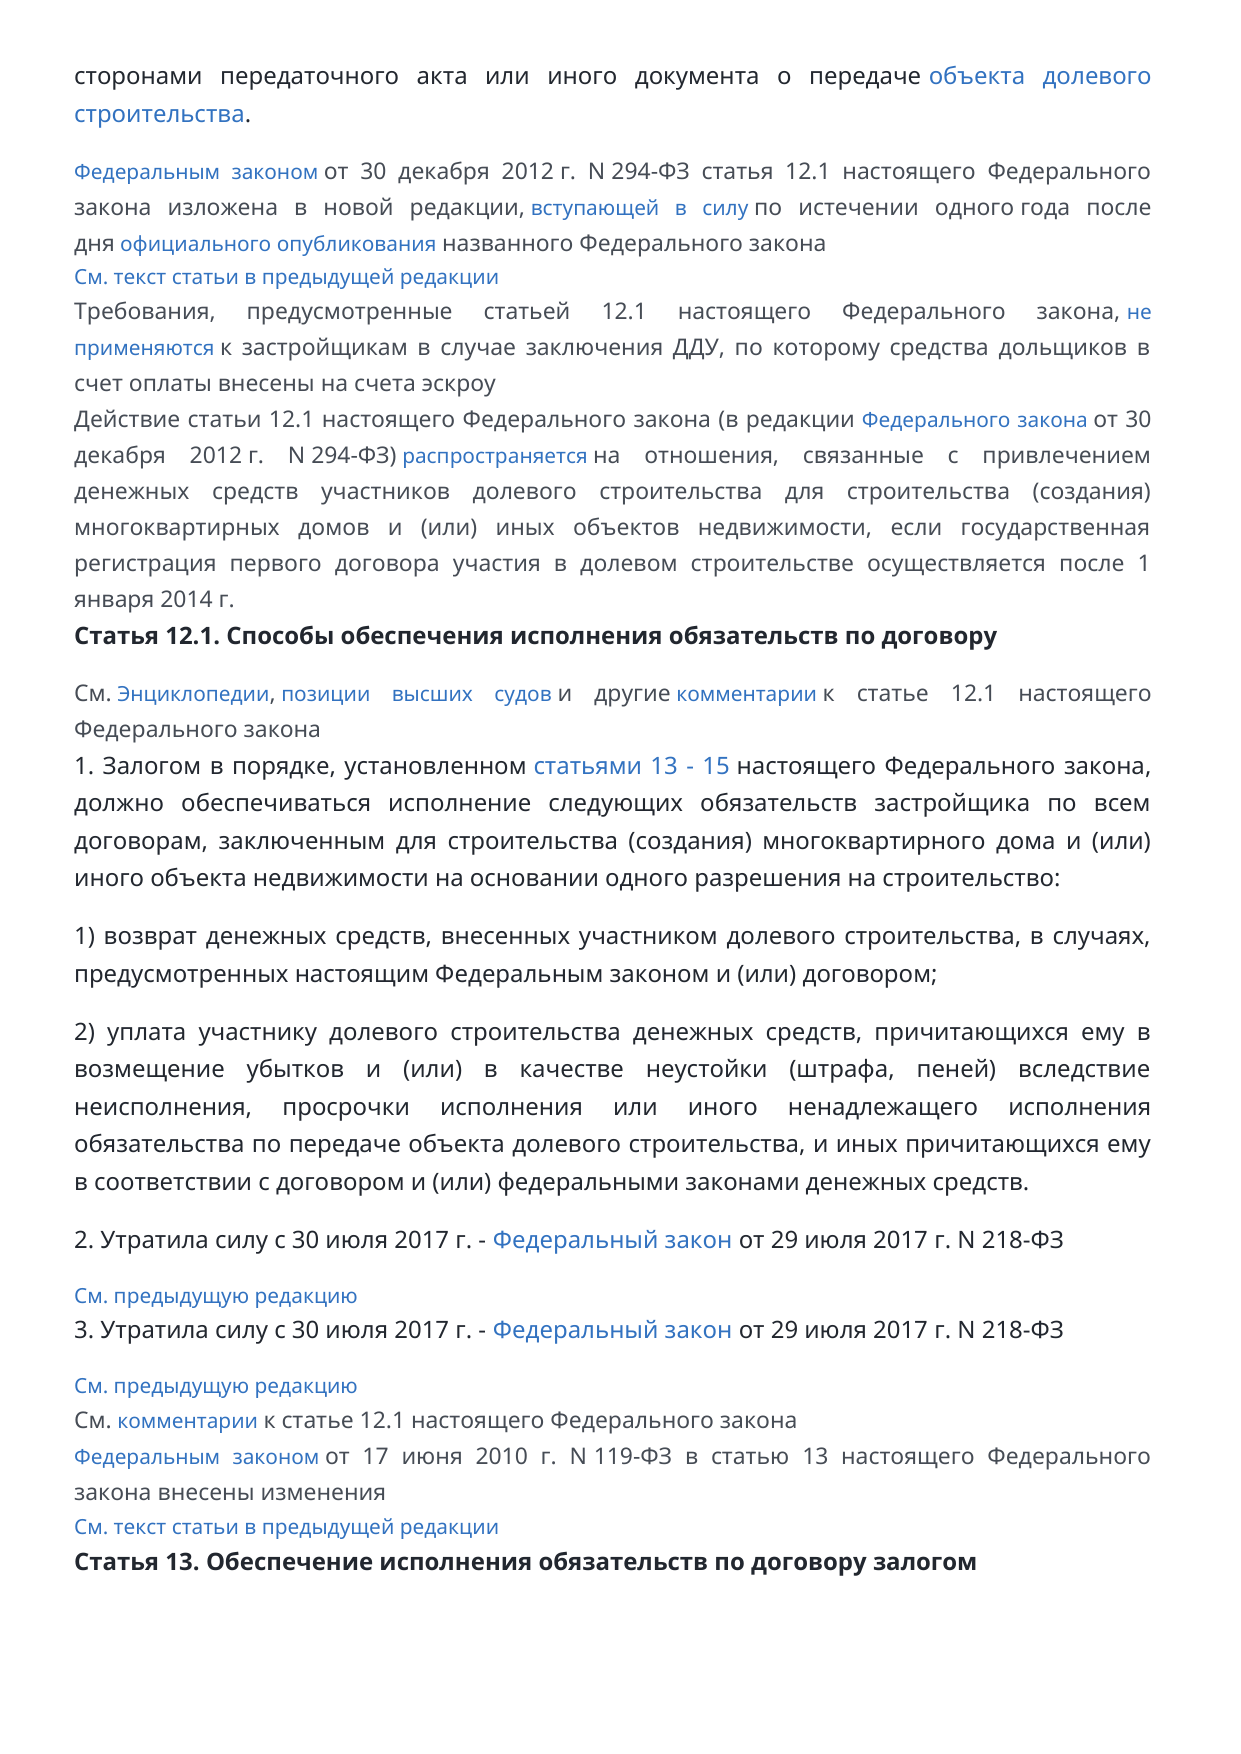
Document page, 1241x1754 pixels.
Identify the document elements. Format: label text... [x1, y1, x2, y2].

text Статья 12.1. Способы обеспечения исполнения обязательств по договору [74, 618, 1152, 651]
text См. Энциклопедии, позиции высших судов и другие комментарии к статье 12.1 настоящего Федерального закона [74, 677, 1152, 744]
text Статья 13. Обеспечение исполнения обязательств по договору залогом [74, 1544, 1152, 1577]
text 1) возврат денежных средств, внесенных участником долевого строительства, в случаях, предусмотренных настоящим Федеральным законом и (или) договором; [74, 919, 1152, 989]
text См. предыдущую редакцию [74, 1372, 1152, 1400]
text 1. Залогом в порядке, установленном статьями 13 - 15 настоящего Федерального закона, должно обеспечиваться исполнение следующих обязательств застройщика по всем договорам, заключенным для строительства (создания) многоквартирного дома и (или) иного объекта недвижимости на основании одного разрешения на строительство: [74, 749, 1152, 893]
text Федеральным законом от 30 декабря 2012 г. N 294-ФЗ статья 12.1 настоящего Федерального закона изложена в новой редакции, вступающей в силу по истечении одного года после дня официального опубликования названного Федерального закона [74, 155, 1152, 258]
text 2. Утратила силу с 30 июля 2017 г. - Федеральный закон от 29 июля 2017 г. N 218-ФЗ [74, 1222, 1152, 1255]
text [74, 59, 1152, 129]
text Федеральным законом от 17 июня 2010 г. N 119-ФЗ в статью 13 настоящего Федерального закона внесены изменения [74, 1440, 1152, 1507]
text См. комментарии к статье 12.1 настоящего Федерального закона [74, 1404, 1152, 1435]
text Требования, предусмотренные статьей 12.1 настоящего Федерального закона, не применяются к застройщикам в случае заключения ДДУ, по которому средства дольщиков в счет оплаты внесены на счета эскроу [74, 295, 1152, 398]
text См. текст статьи в предыдущей редакции [74, 262, 1152, 291]
text См. текст статьи в предыдущей редакции [74, 1512, 1152, 1540]
text 2) уплата участнику долевого строительства денежных средств, причитающихся ему в возмещение убытков и (или) в качестве неустойки (штрафа, пеней) вследствие неисполнения, просрочки исполнения или иного ненадлежащего исполнения обязательства по передаче объекта долевого строительства, и иных причитающихся ему в соответствии с договором и (или) федеральными законами денежных средств. [74, 1015, 1152, 1197]
text См. предыдущую редакцию [74, 1281, 1152, 1309]
text Действие статьи 12.1 настоящего Федерального закона (в редакции Федерального закона от 30 декабря 2012 г. N 294-ФЗ) распространяется на отношения, связанные с привлечением денежных средств участников долевого строительства для строительства (создания) многоквартирных домов и (или) иных объектов недвижимости, если государственная регистрация первого договора участия в долевом строительстве осуществляется после 1 января 2014 г. [74, 403, 1152, 614]
text 3. Утратила силу с 30 июля 2017 г. - Федеральный закон от 29 июля 2017 г. N 218-ФЗ [74, 1313, 1152, 1346]
